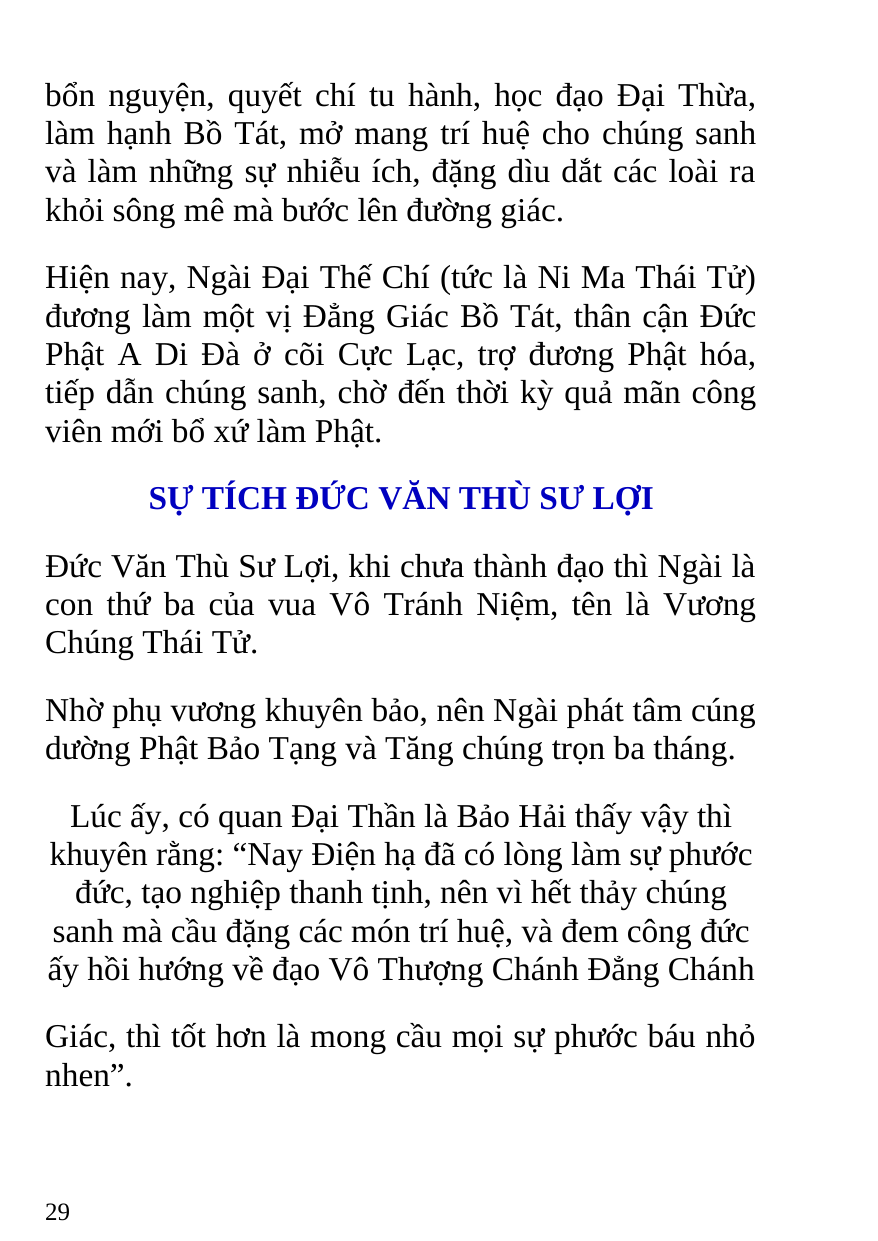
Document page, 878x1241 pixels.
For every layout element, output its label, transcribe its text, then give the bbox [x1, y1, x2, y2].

text Nhờ phụ vương khuyên bảo, nên Ngài phát tâm cúng dường Phật Bảo Tạng và Tăng chúng trọn ba tháng. [45, 690, 757, 767]
text Giác, thì tốt hơn là mong cầu mọi sự phước báu nhỏ nhen”. [45, 1017, 757, 1093]
text Đức Văn Thù Sư Lợi, khi chưa thành đạo thì Ngài là con thứ ba của vua Vô Tránh Niệm, tên là Vương Chúng Thái Tử. [45, 546, 757, 661]
text Lúc ấy, có quan Đại Thần là Bảo Hải thấy vậy thì khuyên rằng: “Nay Điện hạ đã có lòng làm sự phước đức, tạo nghiệp thanh tịnh, nên vì hết thảy chúng sanh mà cầu đặng các món trí huệ, và đem công đức ấy hồi hướng về đạo Vô Thượng Chánh Đẳng Chánh [45, 796, 757, 987]
text SỰ TÍCH ĐỨC VĂN THÙ SƯ LỢI [45, 478, 757, 517]
text Hiện nay, Ngài Đại Thế Chí (tức là Ni Ma Thái Tử) đương làm một vị Đẳng Giác Bồ Tát, thân cận Đức Phật A Di Đà ở cõi Cực Lạc, trợ đương Phật hóa, tiếp dẫn chúng sanh, chờ đến thời kỳ quả mãn công viên mới bổ xứ làm Phật. [45, 257, 757, 449]
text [45, 75, 757, 228]
